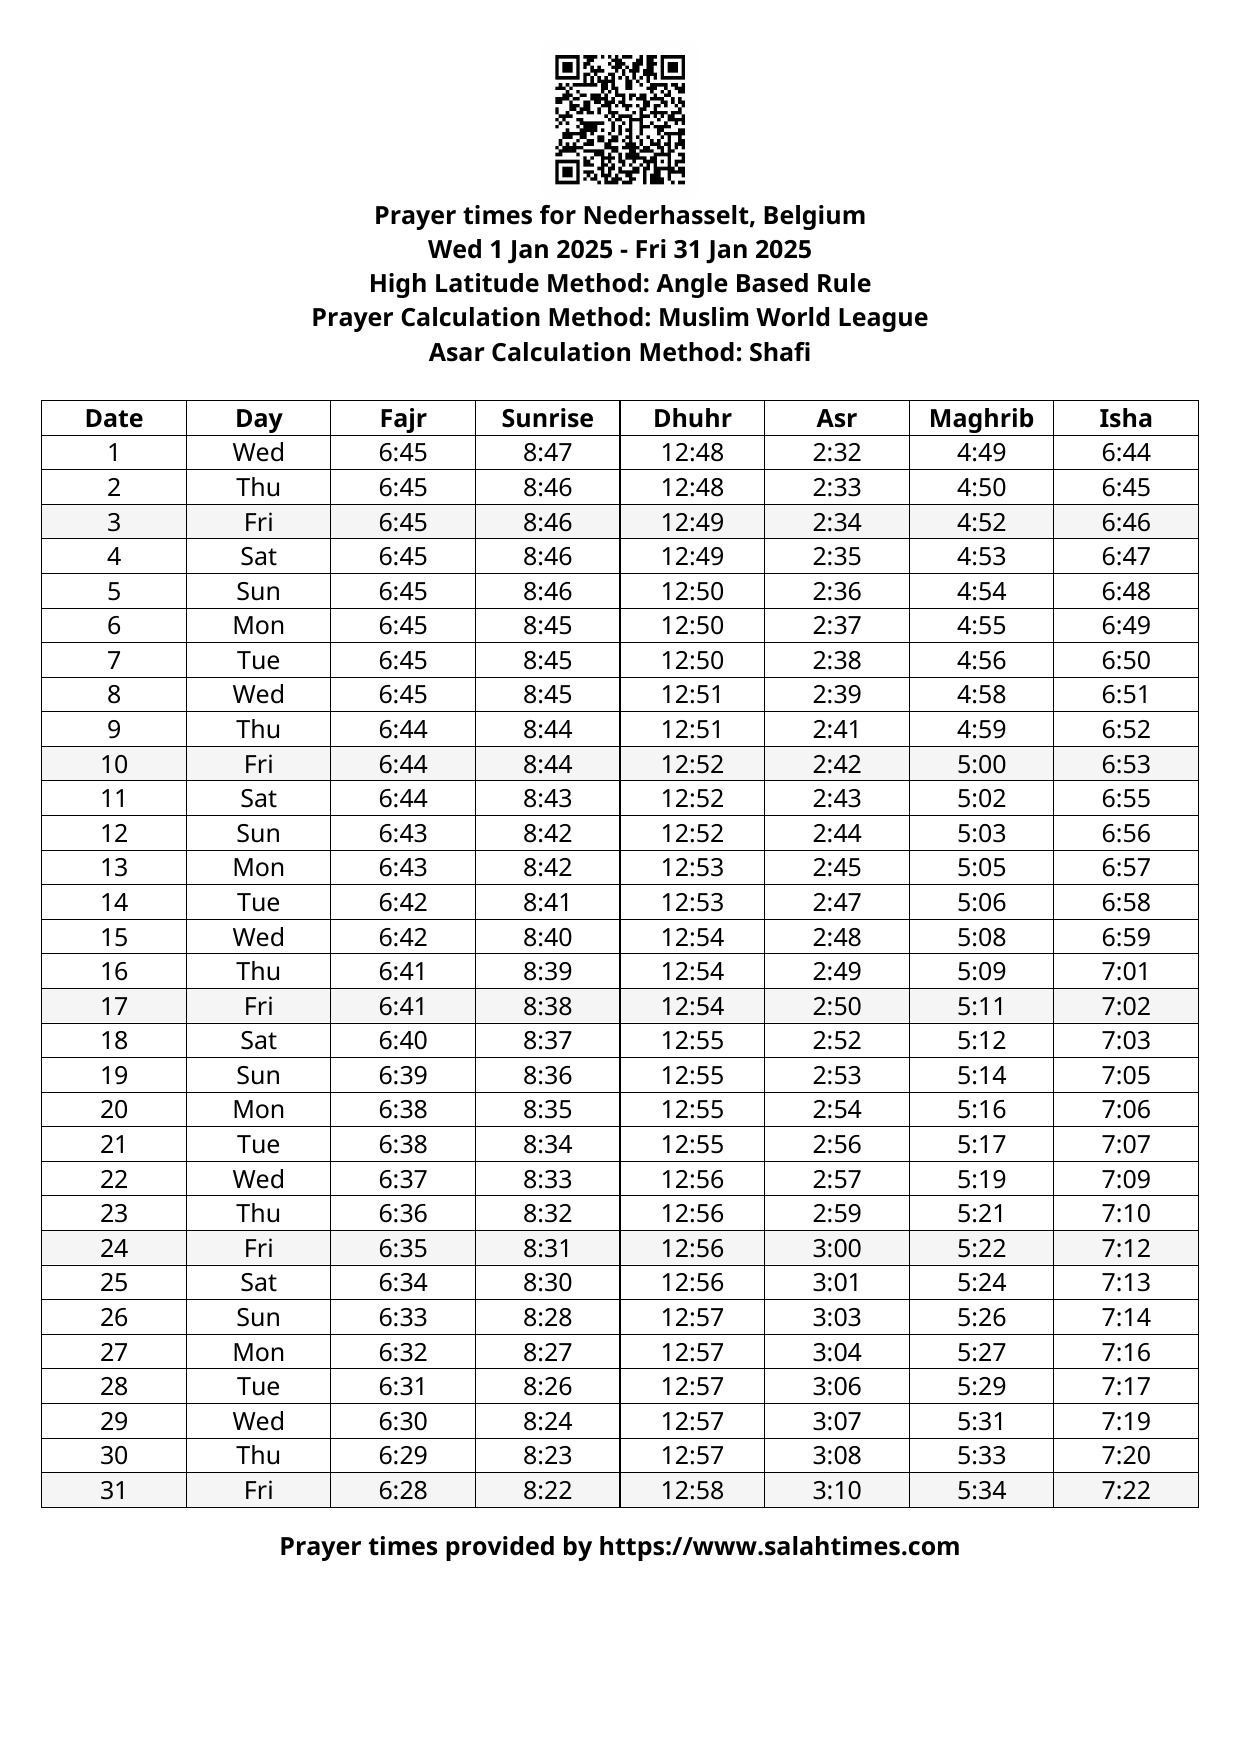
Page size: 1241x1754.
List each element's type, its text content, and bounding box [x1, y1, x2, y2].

table_cell Wed [187, 436, 330, 469]
table_cell Sun [187, 1058, 330, 1092]
table_cell 8:22 [476, 1473, 619, 1507]
table_cell 6:49 [1054, 609, 1198, 642]
table_cell 6:41 [331, 989, 475, 1022]
table_cell 6:37 [331, 1162, 475, 1195]
table_cell 12:48 [621, 436, 764, 469]
table_cell 28 [42, 1369, 186, 1403]
table_cell 8:23 [476, 1439, 619, 1472]
table_cell 8:46 [476, 505, 619, 538]
table_cell Wed [187, 920, 330, 953]
table_cell 8:43 [476, 781, 619, 815]
table_cell 5:02 [910, 781, 1053, 815]
table_cell 8:47 [476, 436, 619, 469]
table_cell 6:45 [331, 574, 475, 607]
table_cell 4:53 [910, 539, 1053, 573]
table_cell 8:45 [476, 678, 619, 711]
table_cell 5:05 [910, 851, 1053, 884]
table_cell 6:36 [331, 1196, 475, 1230]
table_cell 17 [42, 989, 186, 1022]
table_cell 12:56 [621, 1162, 764, 1195]
table_cell 8:37 [476, 1024, 619, 1057]
table_cell Wed [187, 678, 330, 711]
table_cell 6:45 [331, 436, 475, 469]
table_cell 12 [42, 816, 186, 849]
table_cell 12:49 [621, 505, 764, 538]
table_cell 2:45 [765, 851, 909, 884]
table_cell 12:52 [621, 816, 764, 849]
table_cell 20 [42, 1093, 186, 1126]
table_cell 8:35 [476, 1093, 619, 1126]
table_cell 19 [42, 1058, 186, 1092]
table_cell 12:50 [621, 574, 764, 607]
table_cell 4:56 [910, 643, 1053, 677]
table_cell 7:20 [1054, 1439, 1198, 1472]
table_cell 9 [42, 712, 186, 746]
table_cell Thu [187, 954, 330, 988]
table_cell Mon [187, 609, 330, 642]
table_cell 12:55 [621, 1127, 764, 1161]
table_cell 8:39 [476, 954, 619, 988]
table_cell 6:45 [331, 539, 475, 573]
table_cell 12:51 [621, 712, 764, 746]
table_cell 21 [42, 1127, 186, 1161]
table_cell 2:43 [765, 781, 909, 815]
table_cell 3:06 [765, 1369, 909, 1403]
table_cell Thu [187, 1196, 330, 1230]
table_cell 8:42 [476, 851, 619, 884]
table_cell 8:38 [476, 989, 619, 1022]
table_cell Sun [187, 816, 330, 849]
table_cell 6:58 [1054, 885, 1198, 919]
table_cell 2:37 [765, 609, 909, 642]
table_cell 12:54 [621, 989, 764, 1022]
table_cell 2:49 [765, 954, 909, 988]
table_cell 7:16 [1054, 1335, 1198, 1368]
table_cell 3 [42, 505, 186, 538]
table_cell 6:52 [1054, 712, 1198, 746]
table_cell Wed [187, 1404, 330, 1437]
table_cell 6:38 [331, 1127, 475, 1161]
text Prayer Calculation Method: Muslim World League [42, 300, 1198, 334]
table_cell 8:46 [476, 539, 619, 573]
table_cell 12:49 [621, 539, 764, 573]
table_cell 5:34 [910, 1473, 1053, 1507]
table_cell 5:33 [910, 1439, 1053, 1472]
table_cell 8:41 [476, 885, 619, 919]
table_cell 3:10 [765, 1473, 909, 1507]
table_cell 5:16 [910, 1093, 1053, 1126]
table_cell 12:51 [621, 678, 764, 711]
table_cell 6:45 [331, 643, 475, 677]
table_cell 12:50 [621, 609, 764, 642]
table_cell 12:55 [621, 1058, 764, 1092]
table_cell 6:43 [331, 851, 475, 884]
table_cell 8:42 [476, 816, 619, 849]
table_cell 6:45 [331, 470, 475, 504]
table_cell 30 [42, 1439, 186, 1472]
table_cell Thu [187, 470, 330, 504]
table_cell 12:55 [621, 1093, 764, 1126]
table_cell 4:54 [910, 574, 1053, 607]
table_cell 2:47 [765, 885, 909, 919]
table_cell 6:56 [1054, 816, 1198, 849]
table_cell 6:57 [1054, 851, 1198, 884]
table_cell 23 [42, 1196, 186, 1230]
table_cell 12:50 [621, 643, 764, 677]
table_cell 27 [42, 1335, 186, 1368]
table_cell 7:01 [1054, 954, 1198, 988]
table_cell 26 [42, 1300, 186, 1334]
table_cell 2:56 [765, 1127, 909, 1161]
table_cell 2:57 [765, 1162, 909, 1195]
table_cell 12:57 [621, 1439, 764, 1472]
table_cell 12:58 [621, 1473, 764, 1507]
table_cell 18 [42, 1024, 186, 1057]
table_cell 6:30 [331, 1404, 475, 1437]
text Asar Calculation Method: Shafi [42, 334, 1198, 368]
table_cell 12:55 [621, 1024, 764, 1057]
table_cell 5:17 [910, 1127, 1053, 1161]
table_cell 4 [42, 539, 186, 573]
table_cell 8:36 [476, 1058, 619, 1092]
table_cell 5:19 [910, 1162, 1053, 1195]
table_cell 8:27 [476, 1335, 619, 1368]
table_cell 6:51 [1054, 678, 1198, 711]
table_cell 5:31 [910, 1404, 1053, 1437]
table_cell 3:07 [765, 1404, 909, 1437]
table_header Asr [765, 401, 909, 434]
table_cell 2:52 [765, 1024, 909, 1057]
table_cell 5:14 [910, 1058, 1053, 1092]
table_cell 5:06 [910, 885, 1053, 919]
table_cell 4:59 [910, 712, 1053, 746]
table_cell Mon [187, 851, 330, 884]
table_cell 2 [42, 470, 186, 504]
table_header Isha [1054, 401, 1198, 434]
table_cell 3:01 [765, 1266, 909, 1299]
table_cell Fri [187, 1231, 330, 1264]
table_cell 16 [42, 954, 186, 988]
table_cell 2:36 [765, 574, 909, 607]
table_cell 5:03 [910, 816, 1053, 849]
table_cell 6:46 [1054, 505, 1198, 538]
table_cell 1 [42, 436, 186, 469]
table_cell 29 [42, 1404, 186, 1437]
table_cell 6:45 [1054, 470, 1198, 504]
table_cell 12:54 [621, 920, 764, 953]
table_cell 4:55 [910, 609, 1053, 642]
table_cell Tue [187, 885, 330, 919]
table_cell 5:21 [910, 1196, 1053, 1230]
table_cell 3:04 [765, 1335, 909, 1368]
table_cell 14 [42, 885, 186, 919]
table_cell 5:12 [910, 1024, 1053, 1057]
table_cell 4:52 [910, 505, 1053, 538]
table_cell 6:32 [331, 1335, 475, 1368]
table_cell 7:06 [1054, 1093, 1198, 1126]
table_cell Mon [187, 1093, 330, 1126]
table_cell 7:02 [1054, 989, 1198, 1022]
table_cell 8 [42, 678, 186, 711]
table_cell Fri [187, 747, 330, 780]
table_cell Mon [187, 1335, 330, 1368]
table_cell 8:44 [476, 747, 619, 780]
table_cell 8:26 [476, 1369, 619, 1403]
table_cell 4:49 [910, 436, 1053, 469]
table_cell Sun [187, 574, 330, 607]
table_cell 2:44 [765, 816, 909, 849]
table_cell Tue [187, 643, 330, 677]
table_cell 7:12 [1054, 1231, 1198, 1264]
table_cell 12:57 [621, 1369, 764, 1403]
table_cell 12:52 [621, 781, 764, 815]
table_cell 11 [42, 781, 186, 815]
table_cell 4:58 [910, 678, 1053, 711]
table_cell 7:07 [1054, 1127, 1198, 1161]
table_cell 2:39 [765, 678, 909, 711]
table_cell 25 [42, 1266, 186, 1299]
table_cell Fri [187, 989, 330, 1022]
table_cell 12:53 [621, 851, 764, 884]
table_cell 5:24 [910, 1266, 1053, 1299]
table_cell 12:57 [621, 1300, 764, 1334]
table_cell 7:05 [1054, 1058, 1198, 1092]
table_cell 6:47 [1054, 539, 1198, 573]
table_cell Sat [187, 781, 330, 815]
table_cell 12:57 [621, 1335, 764, 1368]
table_cell Fri [187, 505, 330, 538]
table_cell 31 [42, 1473, 186, 1507]
table_cell 6:48 [1054, 574, 1198, 607]
table_cell 12:56 [621, 1266, 764, 1299]
table_cell Wed [187, 1162, 330, 1195]
table_header Sunrise [476, 401, 619, 434]
table_cell 6:45 [331, 609, 475, 642]
table_cell 2:41 [765, 712, 909, 746]
table_header Date [42, 401, 186, 434]
table_cell Sat [187, 539, 330, 573]
table_cell 6:39 [331, 1058, 475, 1092]
table_cell 2:48 [765, 920, 909, 953]
table_cell 6:44 [331, 781, 475, 815]
table_cell 8:24 [476, 1404, 619, 1437]
table_cell 2:50 [765, 989, 909, 1022]
table_cell Sun [187, 1300, 330, 1334]
table_cell 6:33 [331, 1300, 475, 1334]
table_cell 7:14 [1054, 1300, 1198, 1334]
table_cell 12:52 [621, 747, 764, 780]
table_cell 2:59 [765, 1196, 909, 1230]
table_header Dhuhr [621, 401, 764, 434]
table_cell 22 [42, 1162, 186, 1195]
table_cell 7:03 [1054, 1024, 1198, 1057]
table_cell 6:34 [331, 1266, 475, 1299]
table_cell 5:27 [910, 1335, 1053, 1368]
table_cell 5 [42, 574, 186, 607]
table_cell 12:57 [621, 1404, 764, 1437]
text Prayer times provided by https://www.salahtimes.com [42, 1528, 1198, 1563]
table_cell 7:22 [1054, 1473, 1198, 1507]
table_cell 6:44 [331, 747, 475, 780]
table_cell 2:38 [765, 643, 909, 677]
table_header Day [187, 401, 330, 434]
table_cell Tue [187, 1127, 330, 1161]
text Wed 1 Jan 2025 - Fri 31 Jan 2025 [42, 232, 1198, 266]
table_cell 7:09 [1054, 1162, 1198, 1195]
table_cell 8:34 [476, 1127, 619, 1161]
table_cell 6:28 [331, 1473, 475, 1507]
table_cell 8:33 [476, 1162, 619, 1195]
table_cell 8:45 [476, 643, 619, 677]
table_cell 2:32 [765, 436, 909, 469]
table_cell 5:11 [910, 989, 1053, 1022]
table_cell Sat [187, 1266, 330, 1299]
table_cell Thu [187, 1439, 330, 1472]
table_cell 6:55 [1054, 781, 1198, 815]
table_cell 7 [42, 643, 186, 677]
table_cell 6:29 [331, 1439, 475, 1472]
table_cell 2:53 [765, 1058, 909, 1092]
table_cell Fri [187, 1473, 330, 1507]
table_cell 8:40 [476, 920, 619, 953]
table_header Fajr [331, 401, 475, 434]
text Prayer times for Nederhasselt, Belgium [42, 198, 1198, 232]
table_cell 4:50 [910, 470, 1053, 504]
table_cell 6:45 [331, 678, 475, 711]
table_cell 6:44 [331, 712, 475, 746]
table_cell 6:53 [1054, 747, 1198, 780]
table_cell 5:00 [910, 747, 1053, 780]
table_cell 5:22 [910, 1231, 1053, 1264]
table_cell 6:38 [331, 1093, 475, 1126]
table_cell 24 [42, 1231, 186, 1264]
table_cell 7:13 [1054, 1266, 1198, 1299]
table_cell 6:31 [331, 1369, 475, 1403]
table_cell 6 [42, 609, 186, 642]
table_cell 3:00 [765, 1231, 909, 1264]
table_cell 6:59 [1054, 920, 1198, 953]
table_cell 7:19 [1054, 1404, 1198, 1437]
table_cell 5:29 [910, 1369, 1053, 1403]
table_cell 8:46 [476, 574, 619, 607]
table_cell 6:43 [331, 816, 475, 849]
table_cell 8:32 [476, 1196, 619, 1230]
table_cell 8:46 [476, 470, 619, 504]
table_cell 6:44 [1054, 436, 1198, 469]
table_header Maghrib [910, 401, 1053, 434]
table_cell 2:35 [765, 539, 909, 573]
table_cell 5:08 [910, 920, 1053, 953]
table_cell Tue [187, 1369, 330, 1403]
table_cell 8:28 [476, 1300, 619, 1334]
table_cell 6:50 [1054, 643, 1198, 677]
table_cell 6:40 [331, 1024, 475, 1057]
table_cell 12:48 [621, 470, 764, 504]
table_cell 7:17 [1054, 1369, 1198, 1403]
table_cell 2:54 [765, 1093, 909, 1126]
table_cell 8:44 [476, 712, 619, 746]
table_cell 12:54 [621, 954, 764, 988]
table_cell 2:42 [765, 747, 909, 780]
table_cell 15 [42, 920, 186, 953]
table_cell Thu [187, 712, 330, 746]
table_cell 2:34 [765, 505, 909, 538]
table_cell 12:56 [621, 1196, 764, 1230]
table_cell Sat [187, 1024, 330, 1057]
table_cell 2:33 [765, 470, 909, 504]
text High Latitude Method: Angle Based Rule [42, 266, 1198, 300]
table_cell 12:53 [621, 885, 764, 919]
table_cell 6:35 [331, 1231, 475, 1264]
table_cell 8:45 [476, 609, 619, 642]
table_cell 10 [42, 747, 186, 780]
table_cell 6:42 [331, 920, 475, 953]
table_cell 3:03 [765, 1300, 909, 1334]
table_cell 6:42 [331, 885, 475, 919]
table_cell 5:09 [910, 954, 1053, 988]
table_cell 8:30 [476, 1266, 619, 1299]
table_cell 3:08 [765, 1439, 909, 1472]
table_cell 6:45 [331, 505, 475, 538]
table_cell 7:10 [1054, 1196, 1198, 1230]
picture [542, 41, 699, 198]
table_cell 8:31 [476, 1231, 619, 1264]
table_cell 5:26 [910, 1300, 1053, 1334]
table_cell 6:41 [331, 954, 475, 988]
table_cell 12:56 [621, 1231, 764, 1264]
table_cell 13 [42, 851, 186, 884]
